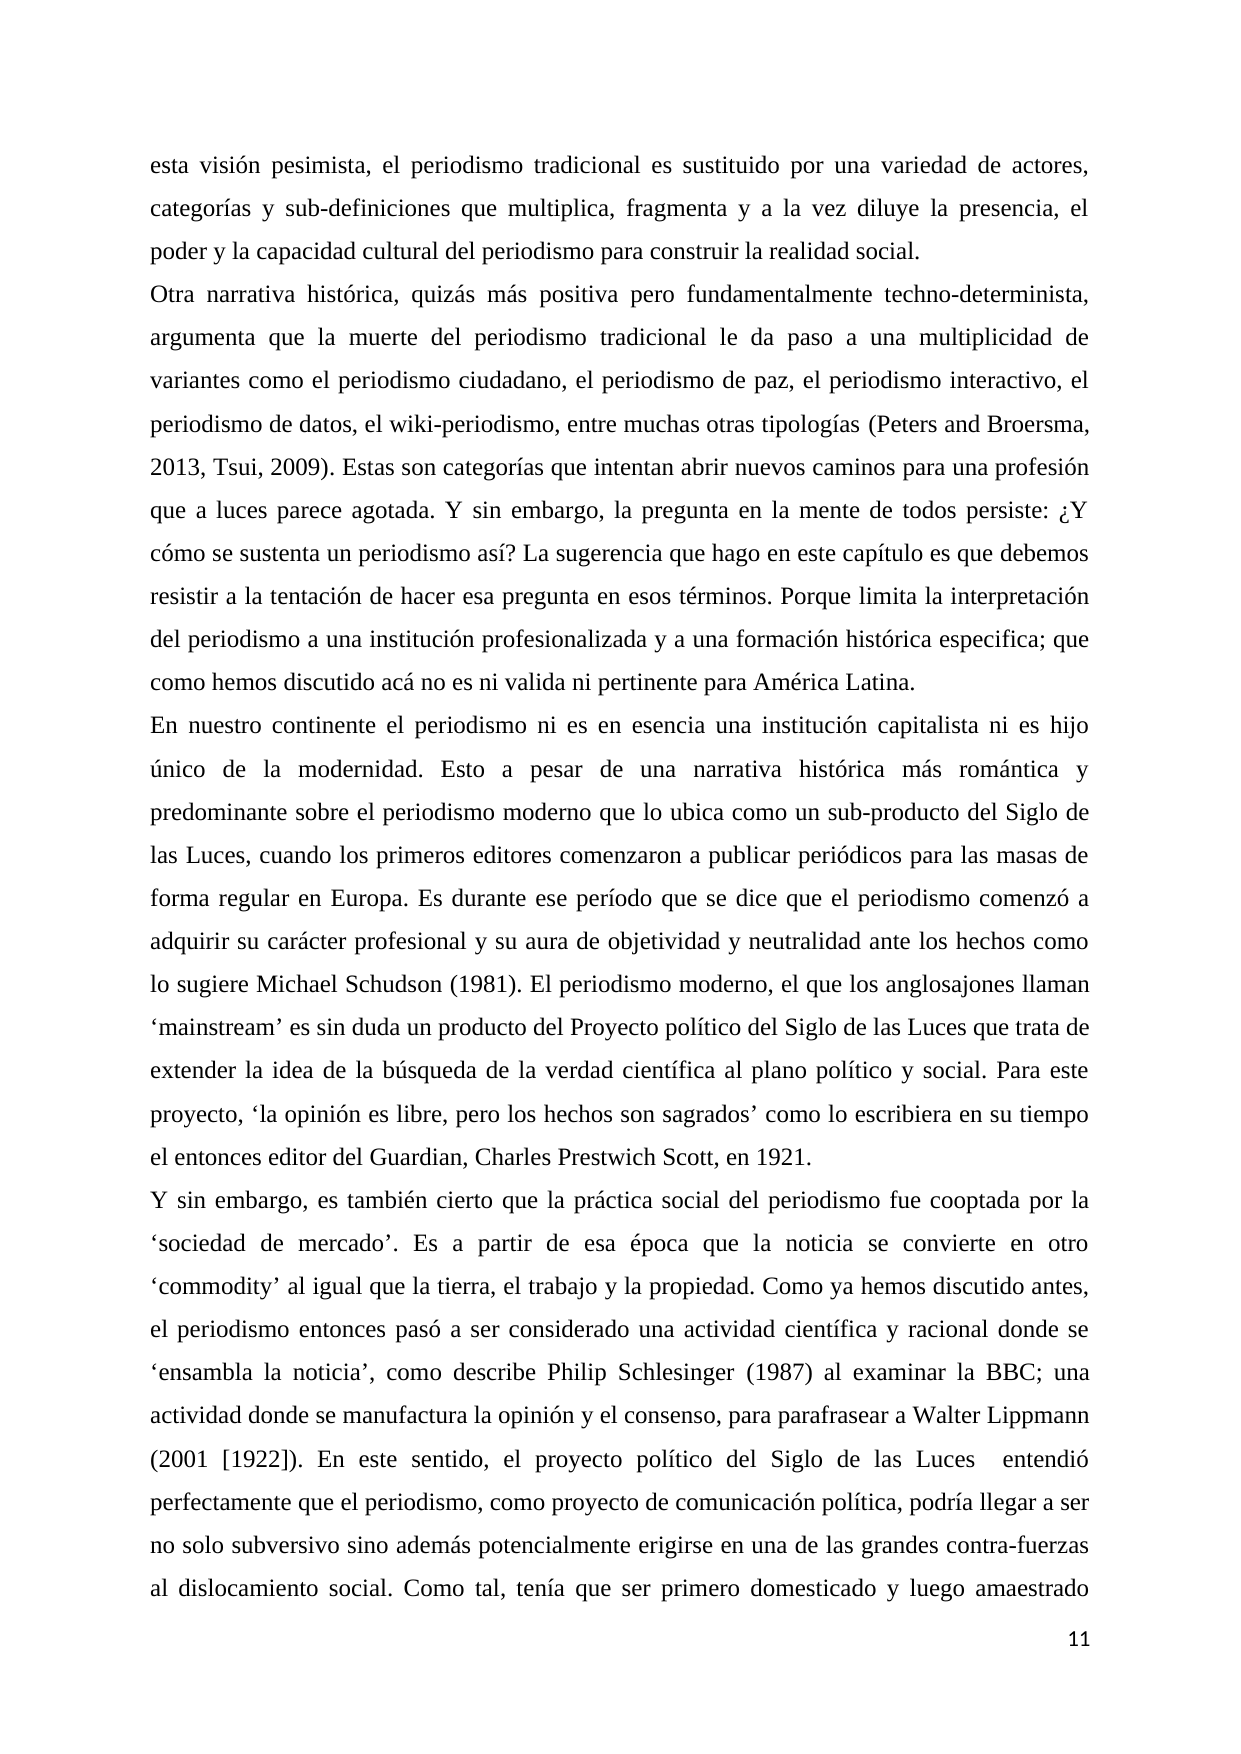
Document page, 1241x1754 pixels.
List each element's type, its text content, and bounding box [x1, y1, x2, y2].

text Otra narrativa histórica, quizás más positiva pero fundamentalmente techno-determinista, argumenta que la muerte del periodismo tradicional le da paso a una multiplicidad de variantes como el periodismo ciudadano, el periodismo de paz, el periodismo interactivo, el periodismo de datos, el wiki-periodismo, entre muchas otras tipologías (Peters and Broersma, 2013, Tsui, 2009). Estas son categorías que intentan abrir nuevos caminos para una profesión que a luces parece agotada. Y sin embargo, la pregunta en la mente de todos persiste: ¿Y cómo se sustenta un periodismo así? La sugerencia que hago en este capítulo es que debemos resistir a la tentación de hacer esa pregunta en esos términos. Porque limita la interpretación del periodismo a una institución profesionalizada y a una formación histórica especifica; que como hemos discutido acá no es ni valida ni pertinente para América Latina. [150, 279, 1090, 696]
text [150, 150, 1090, 265]
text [150, 1185, 1090, 1602]
text En nuestro continente el periodismo ni es en esencia una institución capitalista ni es hijo único de la modernidad. Esto a pesar de una narrativa histórica más romántica y predominante sobre el periodismo moderno que lo ubica como un sub-producto del Siglo de las Luces, cuando los primeros editores comenzaron a publicar periódicos para las masas de forma regular en Europa. Es durante ese período que se dice que el periodismo comenzó a adquirir su carácter profesional y su aura de objetividad y neutralidad ante los hechos como lo sugiere Michael Schudson (1981). El periodismo moderno, el que los anglosajones llaman ‘mainstream’ es sin duda un producto del Proyecto político del Siglo de las Luces que trata de extender la idea de la búsqueda de la verdad científica al plano político y social. Para este proyecto, ‘la opinión es libre, pero los hechos son sagrados’ como lo escribiera en su tiempo el entonces editor del Guardian, Charles Prestwich Scott, en 1921. [150, 711, 1090, 1171]
